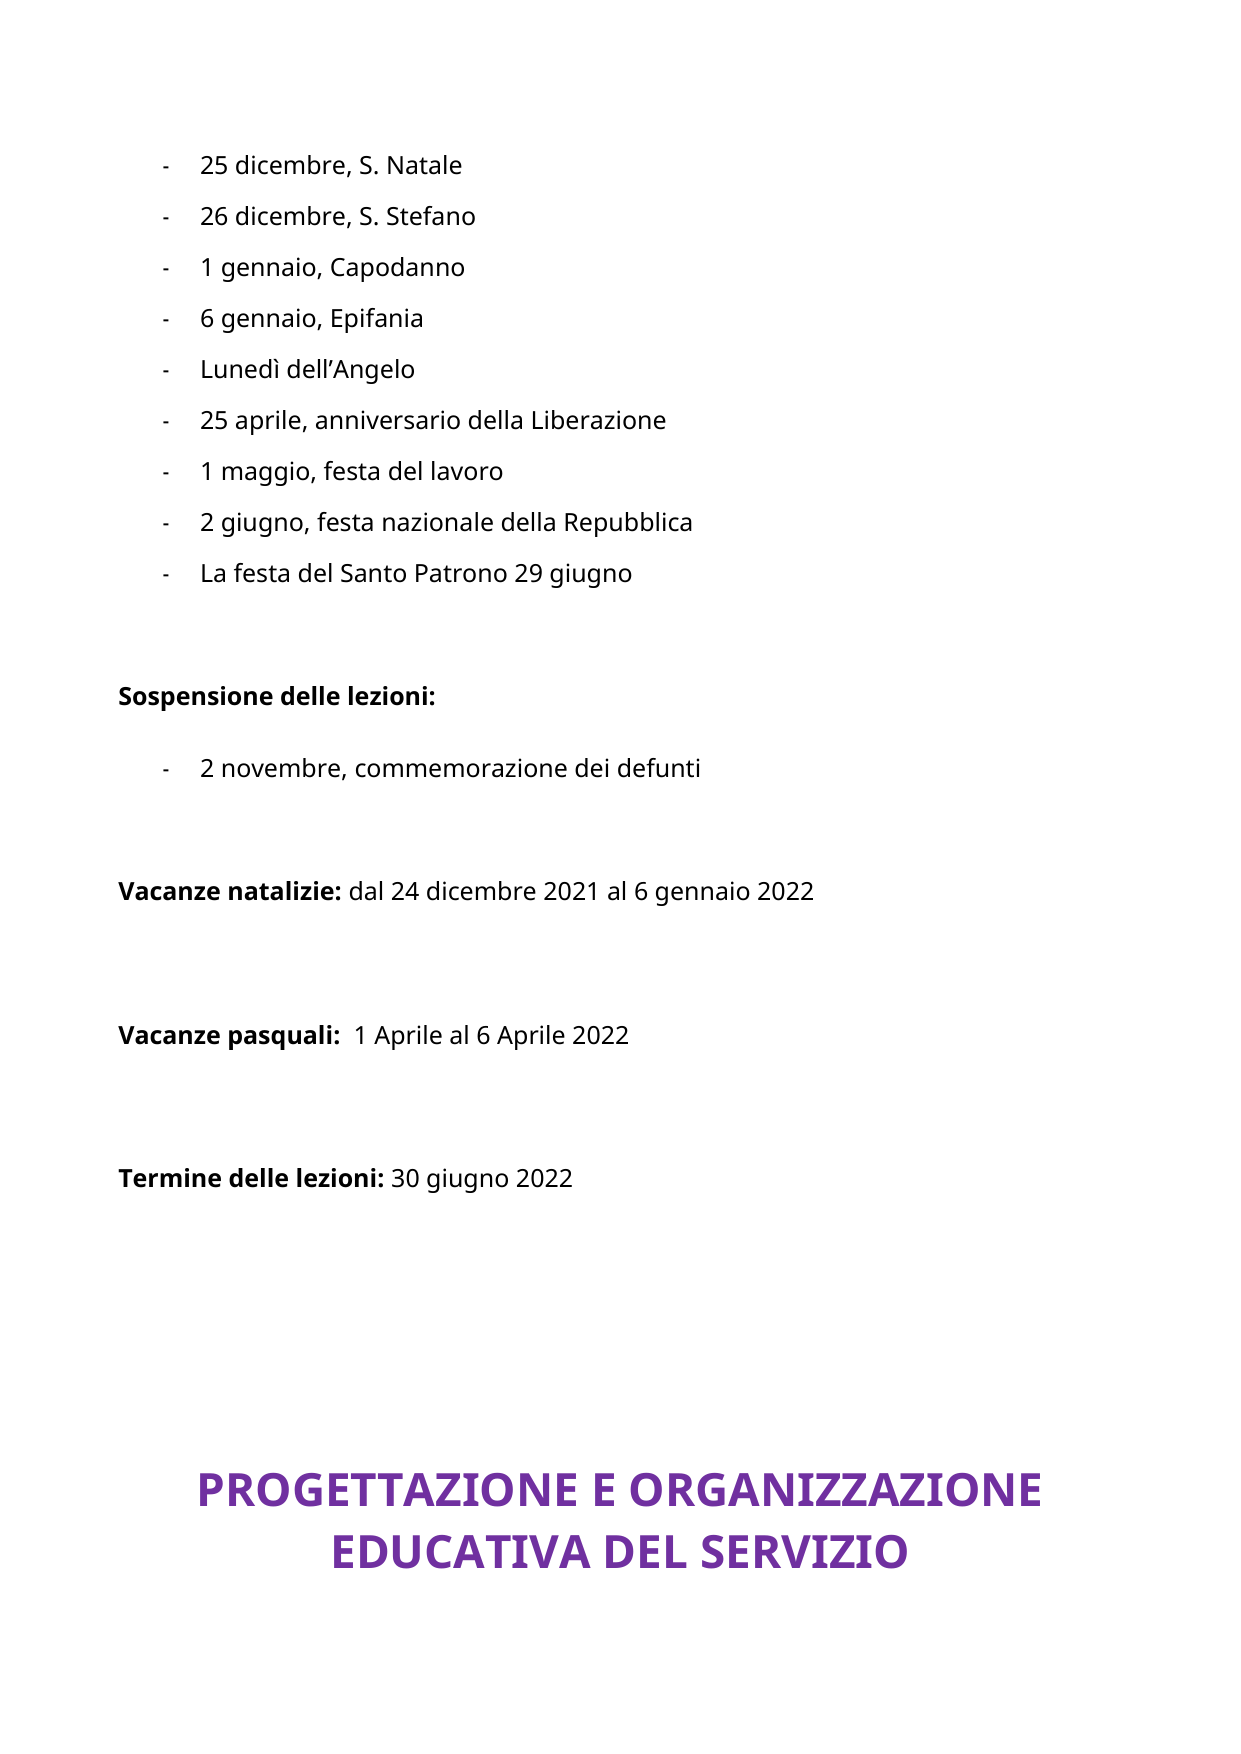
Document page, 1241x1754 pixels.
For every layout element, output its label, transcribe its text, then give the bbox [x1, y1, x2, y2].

list 2 novembre, commemorazione dei defunti [162, 751, 1122, 785]
text Termine delle lezioni: 30 giugno 2022 [118, 1161, 1122, 1195]
list 1 gennaio, Capodanno [162, 250, 1122, 284]
list Lunedì dell’Angelo [162, 352, 1122, 386]
list La festa del Santo Patrono 29 giugno [162, 556, 1122, 590]
text Vacanze pasquali: 1 Aprile al 6 Aprile 2022 [118, 1017, 1122, 1051]
text PROGETTAZIONE E ORGANIZZAZIONE EDUCATIVA DEL SERVIZIO [118, 1457, 1122, 1582]
list 25 dicembre, S. Natale [162, 148, 1122, 182]
list 2 giugno, festa nazionale della Repubblica [162, 505, 1122, 539]
text Sospensione delle lezioni: [118, 679, 1122, 713]
list 26 dicembre, S. Stefano [162, 199, 1122, 233]
text Vacanze natalizie: dal 24 dicembre 2021 al 6 gennaio 2022 [118, 874, 1122, 908]
list 1 maggio, festa del lavoro [162, 454, 1122, 488]
list 6 gennaio, Epifania [162, 301, 1122, 335]
list 25 aprile, anniversario della Liberazione [162, 403, 1122, 437]
